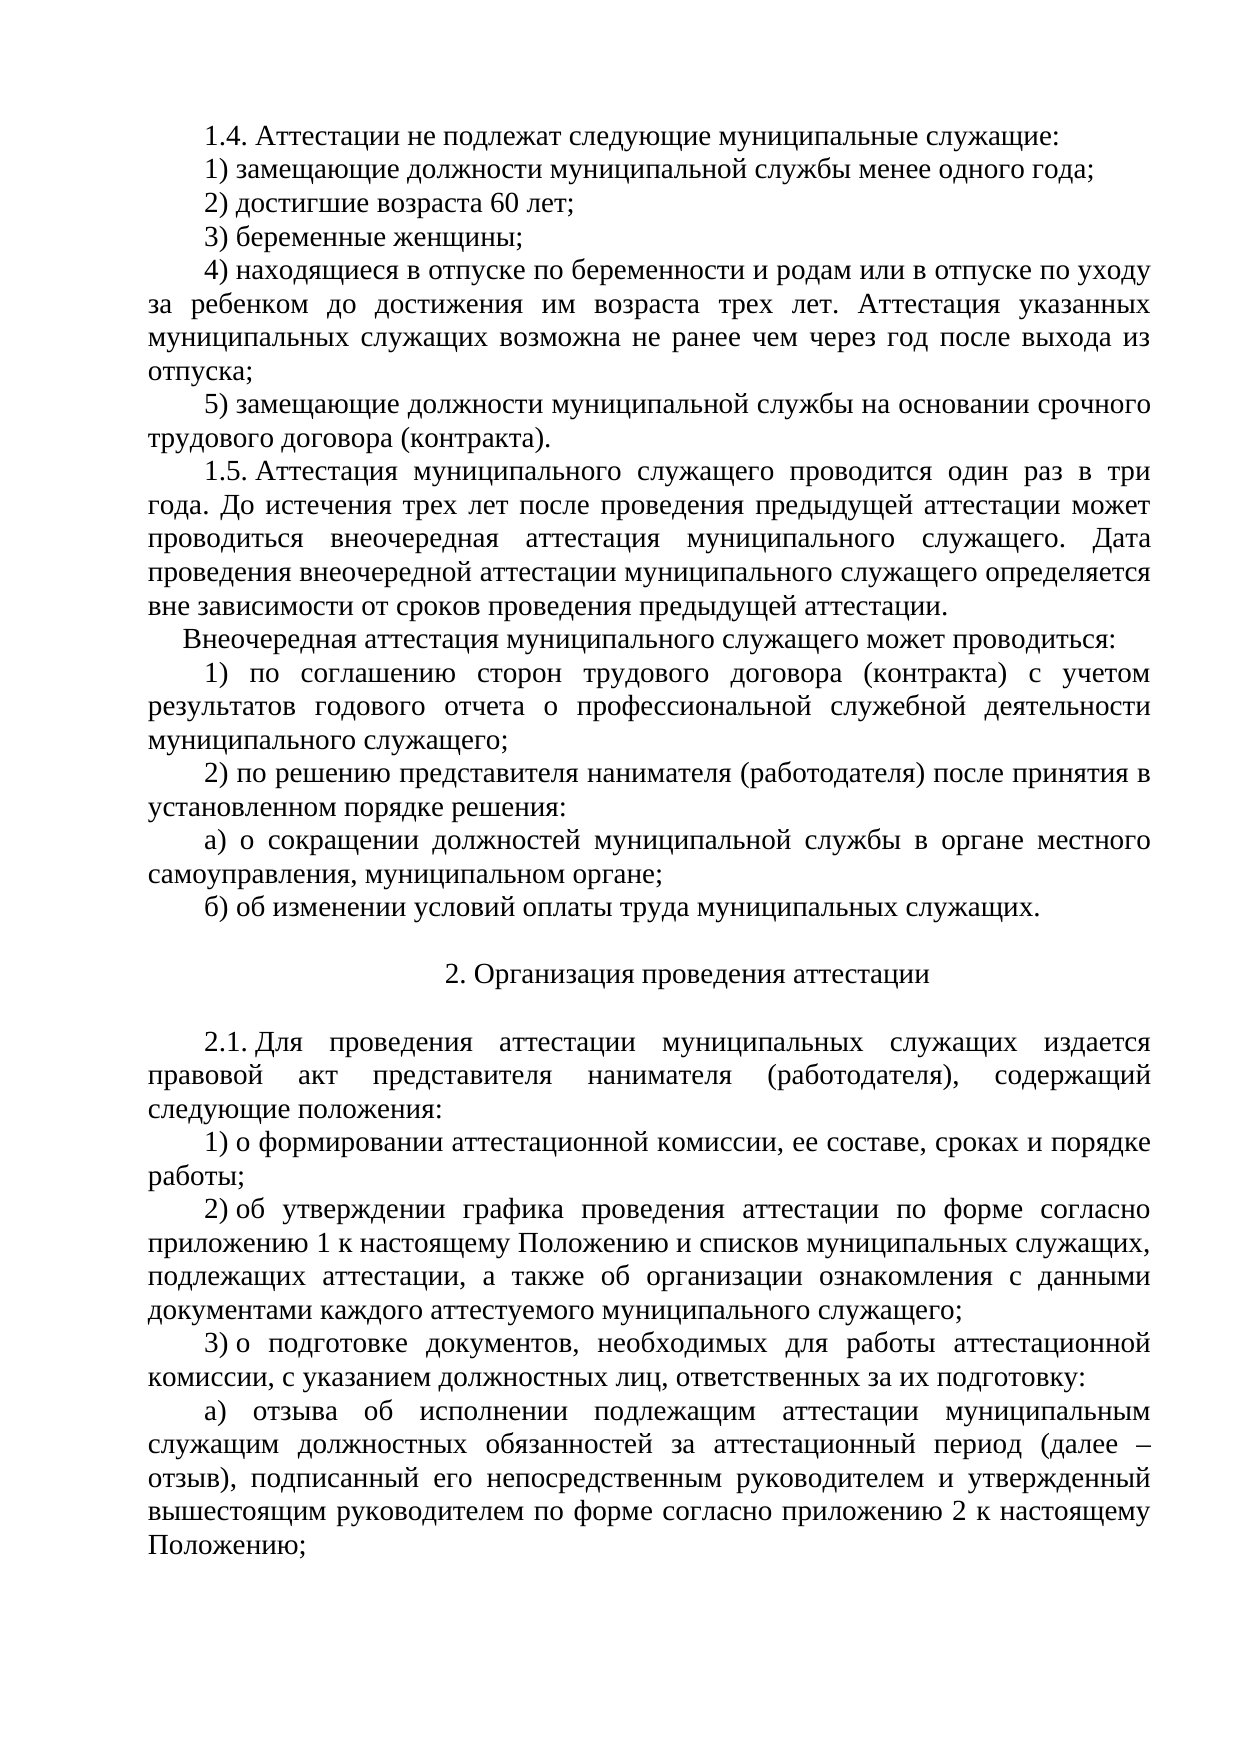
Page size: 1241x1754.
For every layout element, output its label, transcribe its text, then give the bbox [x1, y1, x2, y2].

text 1) о формировании аттестационной комиссии, ее составе, сроках и порядке работы; [148, 1124, 1152, 1191]
text 1.5. Аттестация муниципального служащего проводится один раз в три года. До истечения трех лет после проведения предыдущей аттестации может проводиться внеочередная аттестация муниципального служащего. Дата проведения внеочередной аттестации муниципального служащего определяется вне зависимости от сроков проведения предыдущей аттестации. [148, 453, 1152, 621]
text 1) по соглашению сторон трудового договора (контракта) с учетом результатов годового отчета о профессиональной служебной деятельности муниципального служащего; [148, 655, 1152, 755]
text 5) замещающие должности муниципальной службы на основании срочного трудового договора (контракта). [148, 386, 1152, 453]
text 2) по решению представителя нанимателя (работодателя) после принятия в установленном порядке решения: [148, 755, 1152, 822]
text 3) о подготовке документов, необходимых для работы аттестационной комиссии, с указанием должностных лиц, ответственных за их подготовку: [148, 1326, 1152, 1393]
text а) отзыва об исполнении подлежащим аттестации муниципальным служащим должностных обязанностей за аттестационный период (далее – отзыв), подписанный его непосредственным руководителем и утвержденный вышестоящим руководителем по форме согласно приложению 2 к настоящему Положению; [148, 1393, 1152, 1560]
list Внеочередная аттестация муниципального служащего может проводиться: [148, 621, 1152, 655]
text 2) об утверждении графика проведения аттестации по форме согласно приложению 1 к настоящему Положению и списков муниципальных служащих, подлежащих аттестации, а также об организации ознакомления с данными документами каждого аттестуемого муниципального служащего; [148, 1191, 1152, 1326]
text 1.4. Аттестации не подлежат следующие муниципальные служащие: [148, 118, 1152, 152]
text 1) замещающие должности муниципальной службы менее одного года; [148, 152, 1152, 185]
text 4) находящиеся в отпуске по беременности и родам или в отпуске по уходу за ребенком до достижения им возраста трех лет. Аттестация указанных муниципальных служащих возможна не ранее чем через год после выхода из отпуска; [148, 252, 1152, 386]
text 2. Организация проведения аттестации [148, 957, 1152, 990]
text 2) достигшие возраста 60 лет; [148, 185, 1152, 219]
text б) об изменении условий оплаты труда муниципальных служащих. [148, 889, 1152, 923]
text 2.1. Для проведения аттестации муниципальных служащих издается правовой акт представителя нанимателя (работодателя), содержащий следующие положения: [148, 1024, 1152, 1124]
text а) о сокращении должностей муниципальной службы в органе местного самоуправления, муниципальном органе; [148, 822, 1152, 889]
text 3) беременные женщины; [148, 219, 1152, 252]
